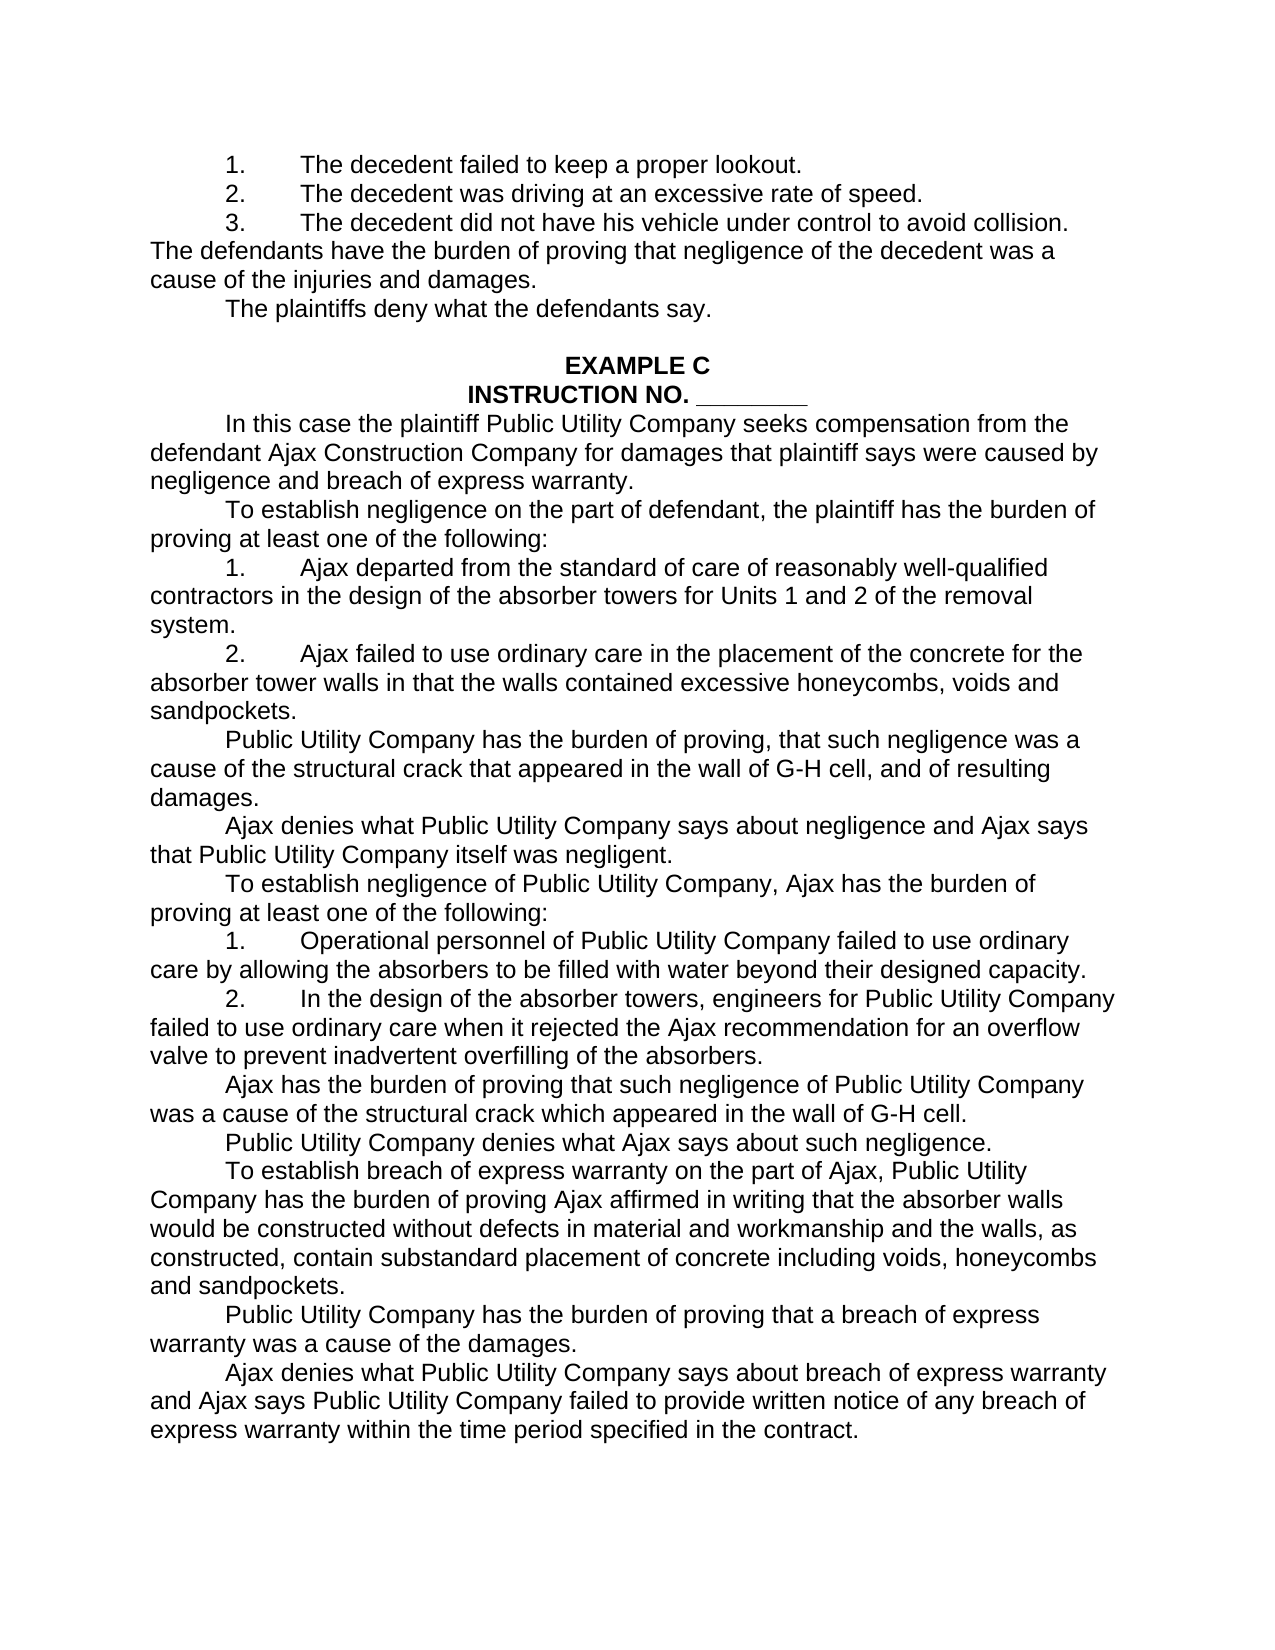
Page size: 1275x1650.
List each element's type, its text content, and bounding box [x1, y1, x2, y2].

text Public Utility Company has the burden of proving, that such negligence was a cause of the structural crack that appeared in the wall of G-H cell, and of resulting damages. [150, 725, 1125, 811]
text To establish breach of express warranty on the part of Ajax, Public Utility Company has the burden of proving Ajax affirmed in writing that the absorber walls would be constructed without defects in material and workmanship and the walls, as constructed, contain substandard placement of concrete including voids, honeycombs and sandpockets. [150, 1156, 1125, 1300]
text 2. In the design of the absorber towers, engineers for Public Utility Company failed to use ordinary care when it rejected the Ajax recommendation for an overflow valve to prevent inadvertent overfilling of the absorbers. [150, 984, 1125, 1070]
text 1. The decedent failed to keep a proper lookout. [225, 150, 1125, 179]
text 2. Ajax failed to use ordinary care in the placement of the concrete for the absorber tower walls in that the walls contained excessive honeycombs, voids and sandpockets. [150, 639, 1125, 725]
text 1. Operational personnel of Public Utility Company failed to use ordinary care by allowing the absorbers to be filled with water beyond their designed capacity. [150, 926, 1125, 984]
text Ajax has the burden of proving that such negligence of Public Utility Company was a cause of the structural crack which appeared in the wall of G-H cell. [150, 1070, 1125, 1127]
text To establish negligence of Public Utility Company, Ajax has the burden of proving at least one of the following: [150, 869, 1125, 926]
text The plaintiffs deny what the defendants say. [150, 294, 1125, 322]
text Public Utility Company denies what Ajax says about such negligence. [150, 1127, 1125, 1156]
text Ajax denies what Public Utility Company says about breach of express warranty and Ajax says Public Utility Company failed to provide written notice of any breach of express warranty within the time period specified in the contract. [150, 1357, 1125, 1444]
text In this case the plaintiff Public Utility Company seeks compensation from the defendant Ajax Construction Company for damages that plaintiff says were caused by negligence and breach of express warranty. [150, 409, 1125, 495]
text 1. Ajax departed from the standard of care of reasonably well-qualified contractors in the design of the absorber towers for Units 1 and 2 of the removal system. [150, 552, 1125, 639]
text Public Utility Company has the burden of proving that a breach of express warranty was a cause of the damages. [150, 1300, 1125, 1357]
text 3. The decedent did not have his vehicle under control to avoid collision. The defendants have the burden of proving that negligence of the decedent was a cause of the injuries and damages. [150, 207, 1125, 294]
text 2. The decedent was driving at an excessive rate of speed. [225, 179, 1125, 207]
text Ajax denies what Public Utility Company says about negligence and Ajax says that Public Utility Company itself was negligent. [150, 811, 1125, 869]
text To establish negligence on the part of defendant, the plaintiff has the burden of proving at least one of the following: [150, 495, 1125, 552]
text EXAMPLE C [150, 351, 1125, 380]
text INSTRUCTION NO. ________ [150, 380, 1125, 409]
